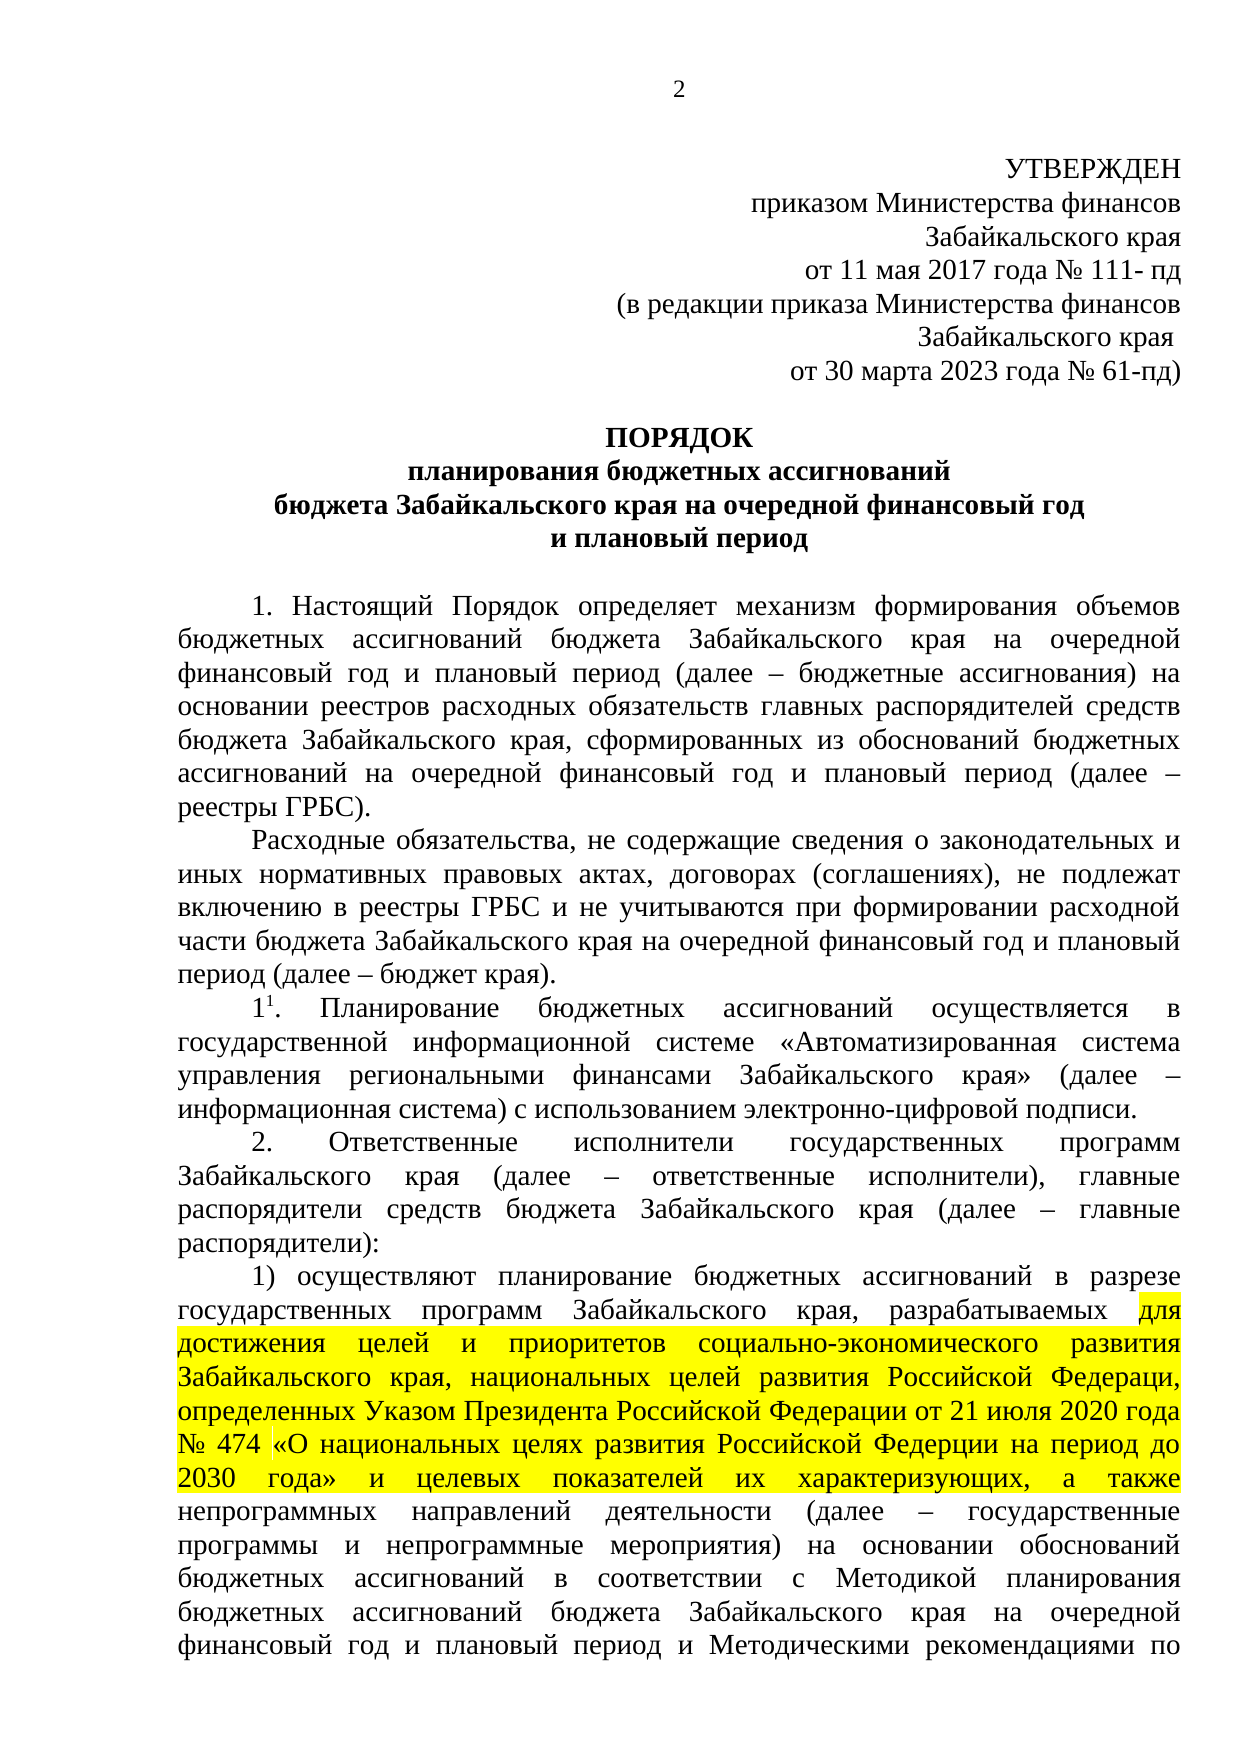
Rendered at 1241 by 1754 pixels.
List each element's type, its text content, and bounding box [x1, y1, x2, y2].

text планирования бюджетных ассигнований [177, 453, 1181, 487]
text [177, 1493, 1181, 1661]
text приказом Министерства финансов [177, 185, 1181, 219]
text УТВЕРЖДЕН [177, 152, 1181, 185]
text и плановый период [177, 521, 1181, 554]
text ПОРЯДОК [177, 420, 1181, 453]
text бюджета Забайкальского края на очередной финансовый год [177, 487, 1181, 521]
text (в редакции приказа Министерства финансов [177, 286, 1181, 319]
text 2. Ответственные исполнители государственных программ Забайкальского края (далее – ответственные исполнители), главные распорядители средств бюджета Забайкальского края (далее – главные распорядители): [177, 1124, 1181, 1258]
text Забайкальского края от 30 марта 2023 года № 61-пд) [177, 319, 1181, 386]
text Забайкальского края [177, 219, 1181, 252]
text от 11 мая 2017 года № 111- пд [177, 252, 1181, 286]
text 11. Планирование бюджетных ассигнований осуществляется в государственной информационной системе «Автоматизированная система управления региональными финансами Забайкальского края» (далее – информационная система) с использованием электронно-цифровой подписи. [177, 990, 1181, 1124]
text Расходные обязательства, не содержащие сведения о законодательных и иных нормативных правовых актах, договорах (соглашениях), не подлежат включению в реестры ГРБС и не учитываются при формировании расходной части бюджета Забайкальского края на очередной финансовый год и плановый период (далее – бюджет края). [177, 822, 1181, 990]
text 1. Настоящий Порядок определяет механизм формирования объемов бюджетных ассигнований бюджета Забайкальского края на очередной финансовый год и плановый период (далее – бюджетные ассигнования) на основании реестров расходных обязательств главных распорядителей средств бюджета Забайкальского края, сформированных из обоснований бюджетных ассигнований на очередной финансовый год и плановый период (далее – реестры ГРБС). [177, 588, 1181, 822]
